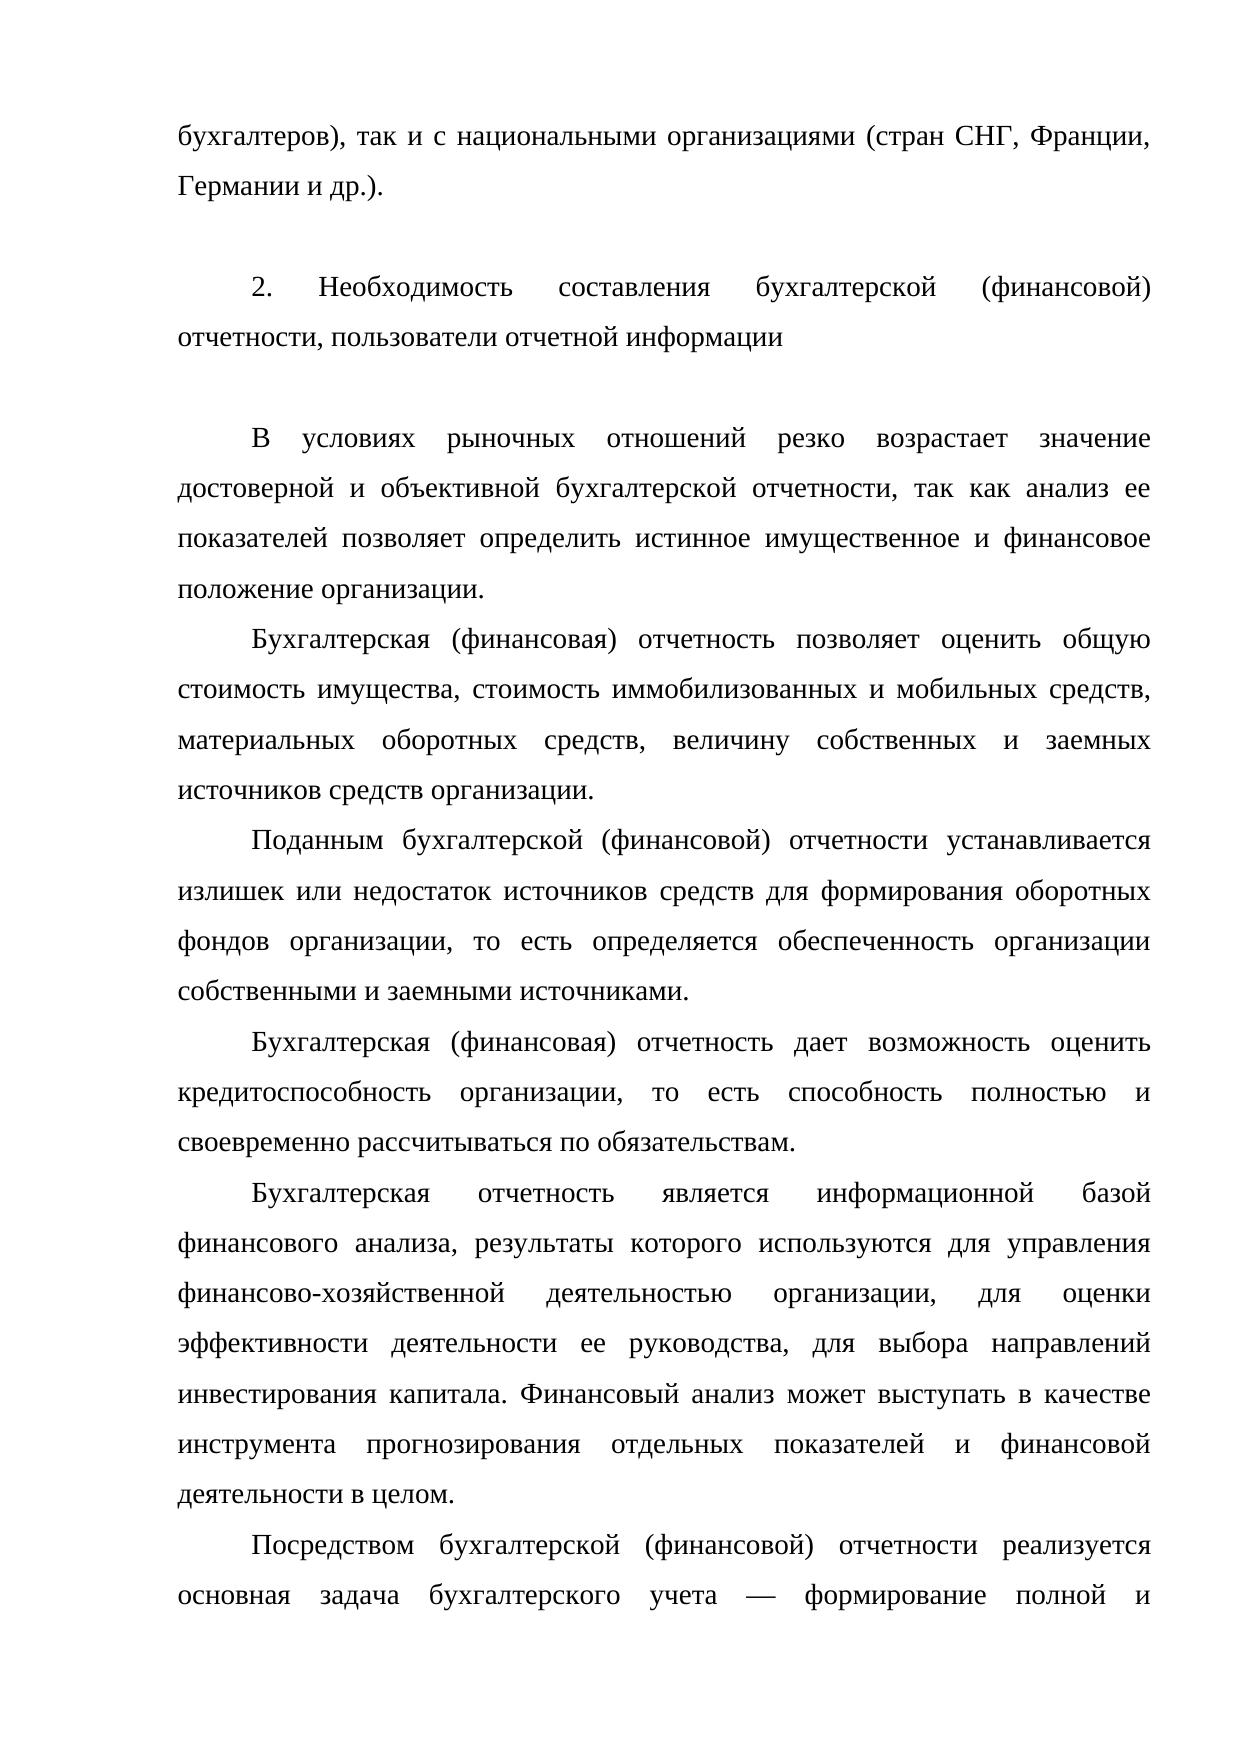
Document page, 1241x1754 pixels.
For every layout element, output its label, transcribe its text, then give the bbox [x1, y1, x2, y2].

text Поданным бухгалтерской (финансовой) отчетности устанавливается излишек или недостаток источников средств для формирования оборотных фондов организации, то есть определяется обеспеченность организации собственными и заемными источниками. [177, 822, 1152, 1007]
text Бухгалтерская (финансовая) отчетность дает возможность оценить кредитоспособность организации, то есть способность полностью и своевременно рассчитываться по обязательствам. [177, 1024, 1152, 1158]
text В условиях рыночных отношений резко возрастает значение достоверной и объективной бухгалтерской отчетности, так как анализ ее показателей позволяет определить истинное имущественное и финансовое положение организации. [177, 420, 1152, 604]
text 2. Необходимость составления бухгалтерской (финансовой) отчетности, пользователи отчетной информации [177, 269, 1152, 353]
text Бухгалтерская отчетность является информационной базой финансового анализа, результаты которого используются для управления финансово-хозяйственной деятельностью организации, для оценки эффективности деятельности ее руководства, для выбора направлений инвестирования капитала. Финансовый анализ может выступать в качестве инструмента прогнозирования отдельных показателей и финансовой деятельности в целом. [177, 1175, 1152, 1510]
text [177, 1527, 1152, 1611]
text Бухгалтерская (финансовая) отчетность позволяет оценить общую стоимость имущества, стоимость иммобилизованных и мобильных средств, материальных оборотных средств, величину собственных и заемных источников средств организации. [177, 621, 1152, 806]
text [177, 118, 1152, 202]
